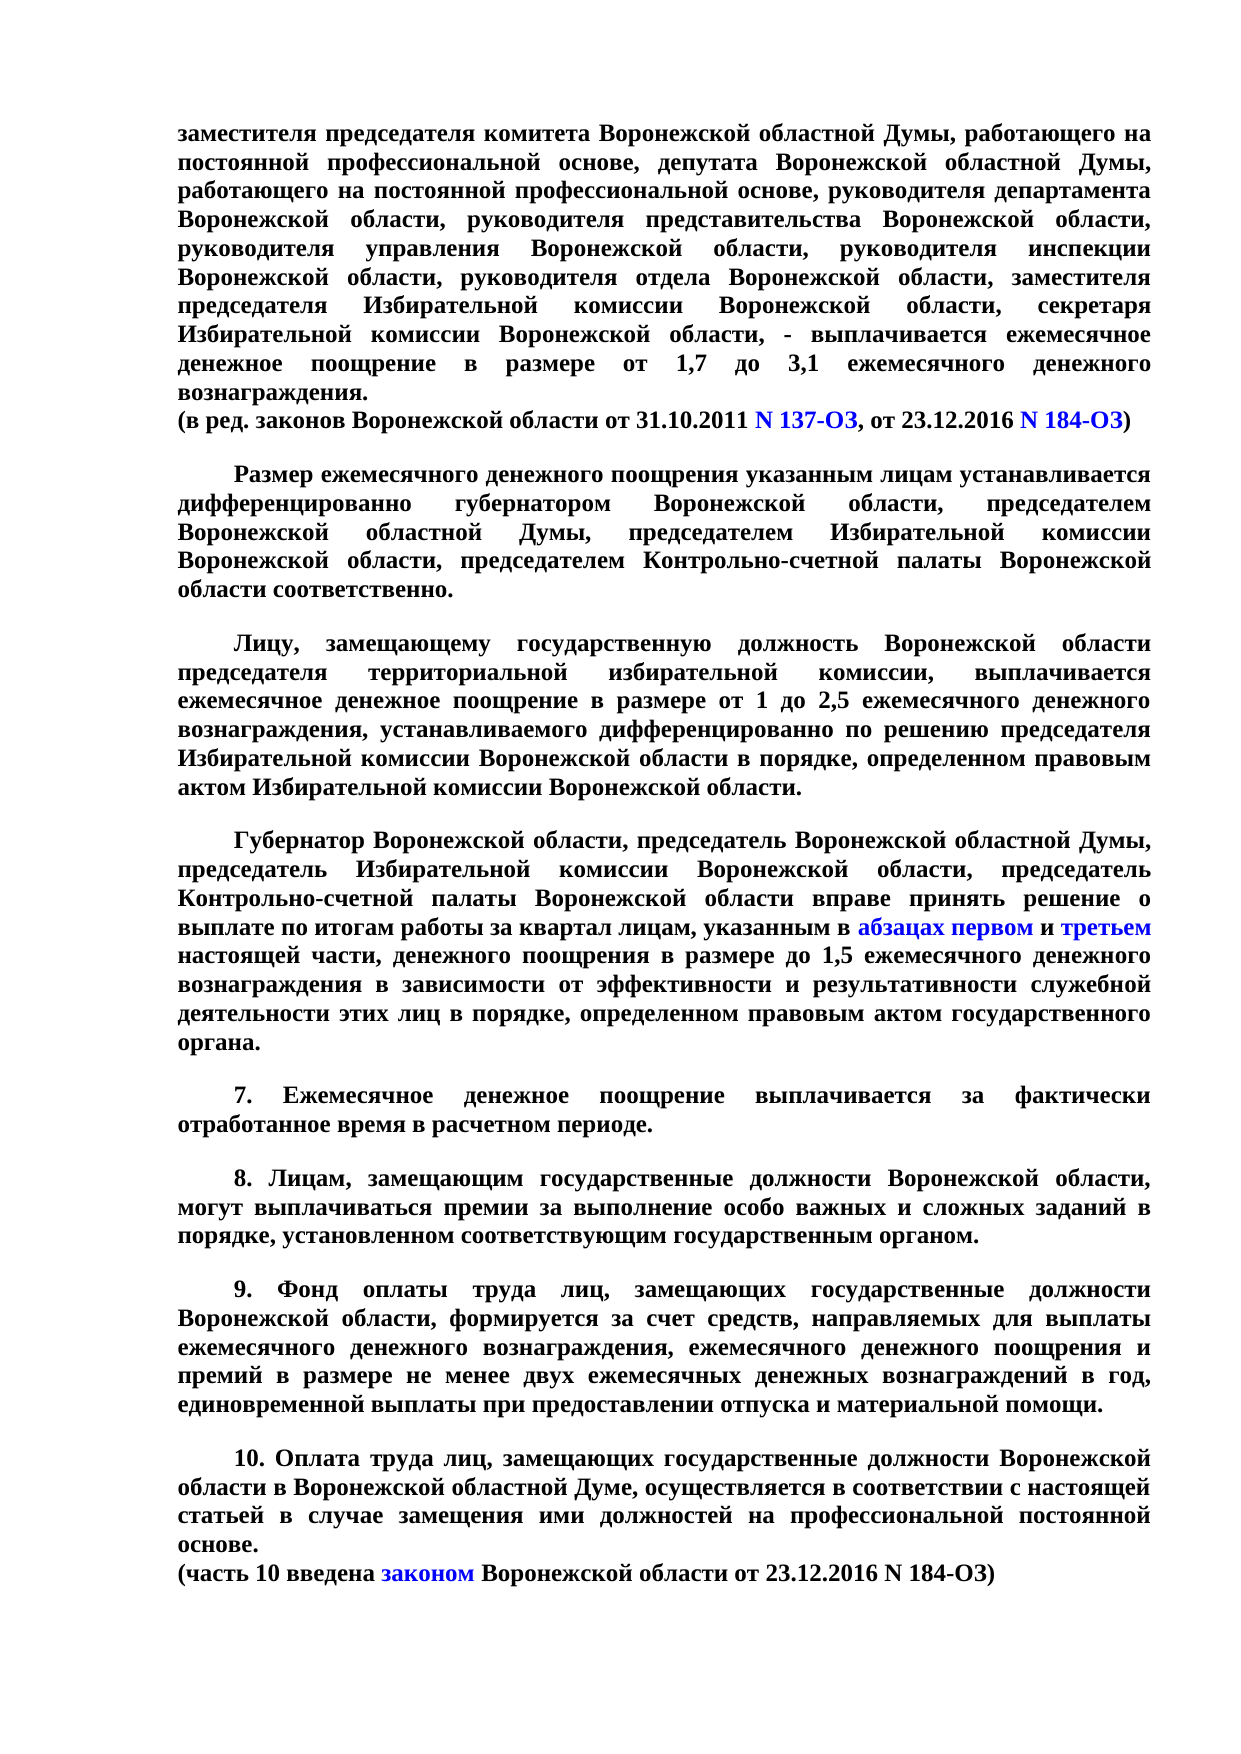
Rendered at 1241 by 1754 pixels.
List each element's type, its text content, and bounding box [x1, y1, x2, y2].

text Губернатор Воронежской области, председатель Воронежской областной Думы, председатель Избирательной комиссии Воронежской области, председатель Контрольно-счетной палаты Воронежской области вправе принять решение о выплате по итогам работы за квартал лицам, указанным в абзацах первом и третьем настоящей части, денежного поощрения в размере до 1,5 ежемесячного денежного вознаграждения в зависимости от эффективности и результативности служебной деятельности этих лиц в порядке, определенном правовым актом государственного органа. [177, 826, 1152, 1056]
text (часть 10 введена законом Воронежской области от 23.12.2016 N 184-ОЗ) [177, 1558, 1152, 1587]
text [177, 118, 1152, 406]
text Лицу, замещающему государственную должность Воронежской области председателя территориальной избирательной комиссии, выплачивается ежемесячное денежное поощрение в размере от 1 до 2,5 ежемесячного денежного вознаграждения, устанавливаемого дифференцированно по решению председателя Избирательной комиссии Воронежской области в порядке, определенном правовым актом Избирательной комиссии Воронежской области. [177, 628, 1152, 801]
text (в ред. законов Воронежской области от 31.10.2011 N 137-ОЗ, от 23.12.2016 N 184-ОЗ) [177, 406, 1152, 434]
text Размер ежемесячного денежного поощрения указанным лицам устанавливается дифференцированно губернатором Воронежской области, председателем Воронежской областной Думы, председателем Избирательной комиссии Воронежской области, председателем Контрольно-счетной палаты Воронежской области соответственно. [177, 459, 1152, 603]
text 8. Лицам, замещающим государственные должности Воронежской области, могут выплачиваться премии за выполнение особо важных и сложных заданий в порядке, установленном соответствующим государственным органом. [177, 1163, 1152, 1249]
text 9. Фонд оплаты труда лиц, замещающих государственные должности Воронежской области, формируется за счет средств, направляемых для выплаты ежемесячного денежного вознаграждения, ежемесячного денежного поощрения и премий в размере не менее двух ежемесячных денежных вознаграждений в год, единовременной выплаты при предоставлении отпуска и материальной помощи. [177, 1274, 1152, 1418]
text 7. Ежемесячное денежное поощрение выплачивается за фактически отработанное время в расчетном периоде. [177, 1081, 1152, 1138]
text 10. Оплата труда лиц, замещающих государственные должности Воронежской области в Воронежской областной Думе, осуществляется в соответствии с настоящей статьей в случае замещения ими должностей на профессиональной постоянной основе. [177, 1443, 1152, 1558]
